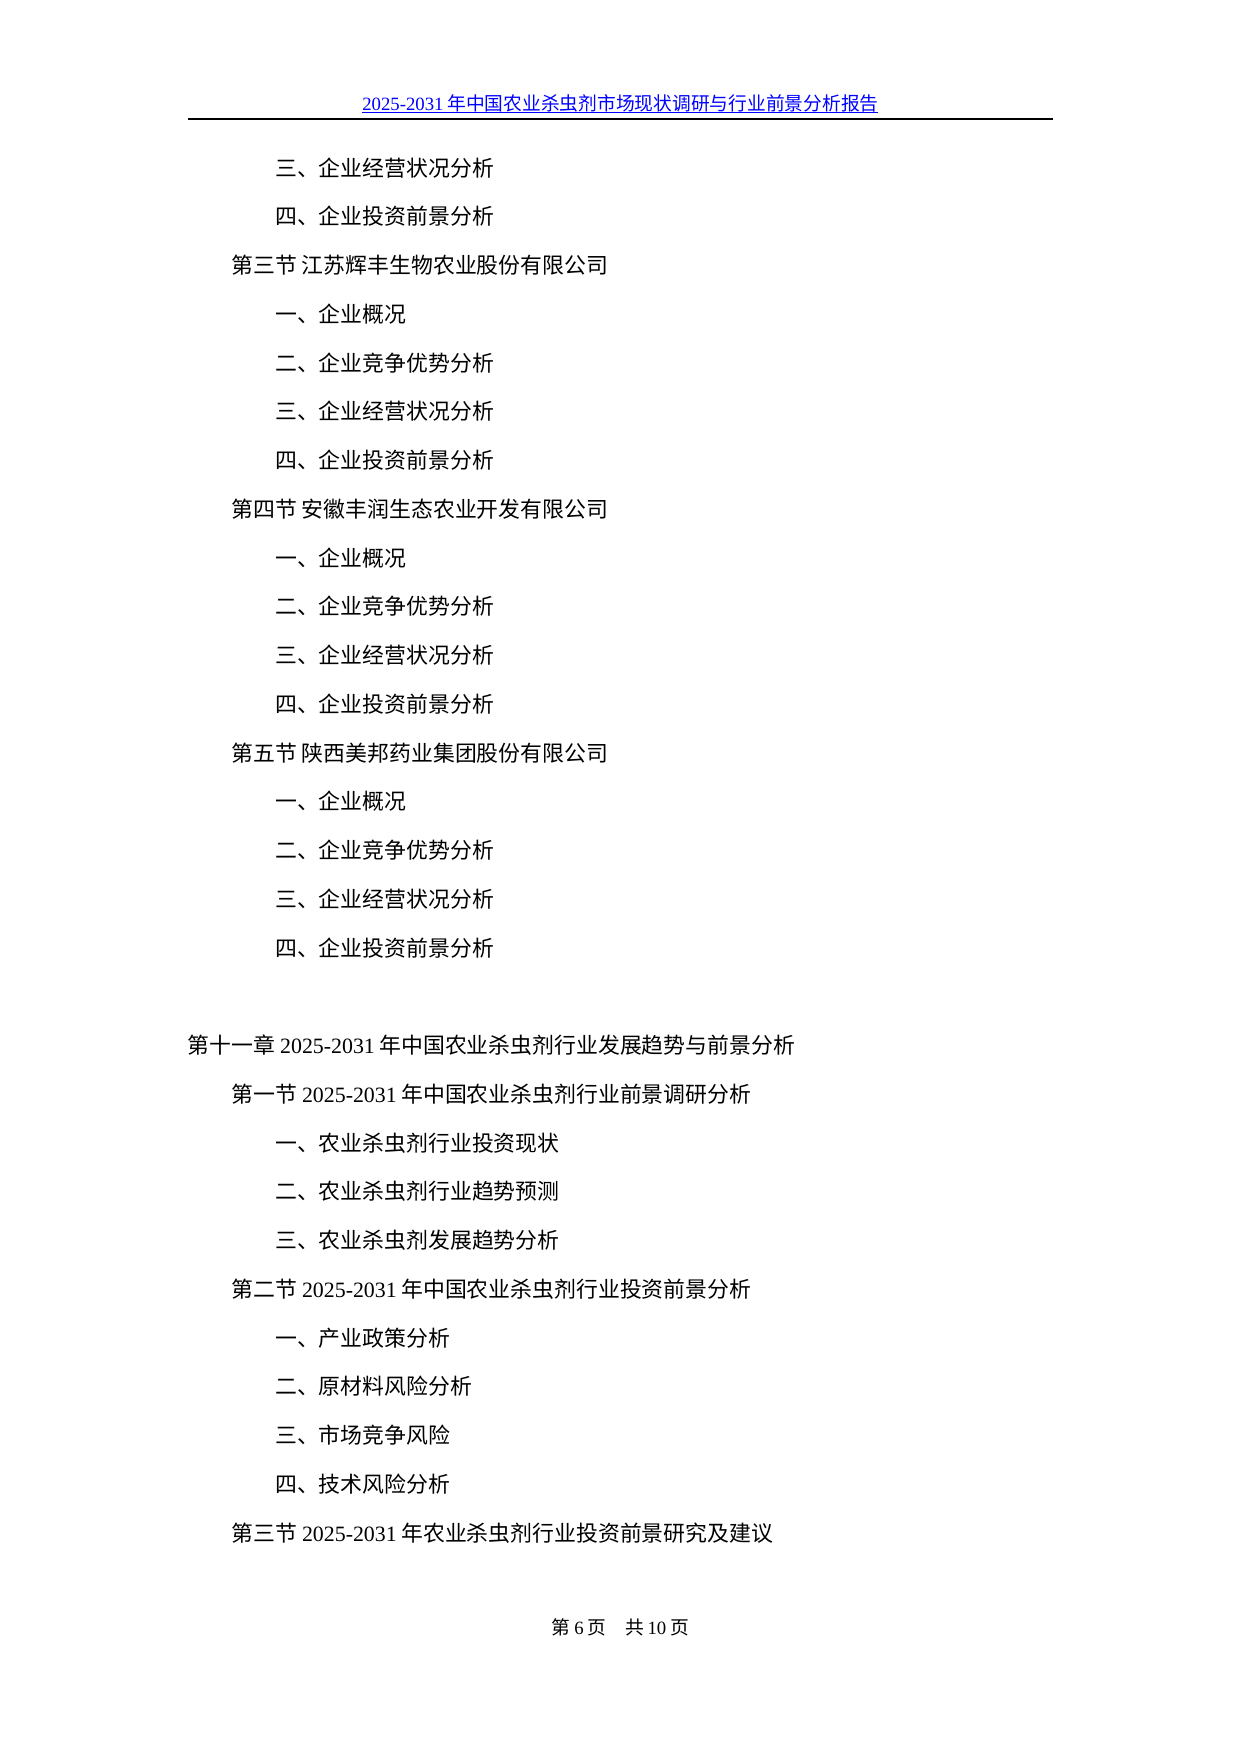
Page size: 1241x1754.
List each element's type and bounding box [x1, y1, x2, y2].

text [187, 150, 1053, 1548]
